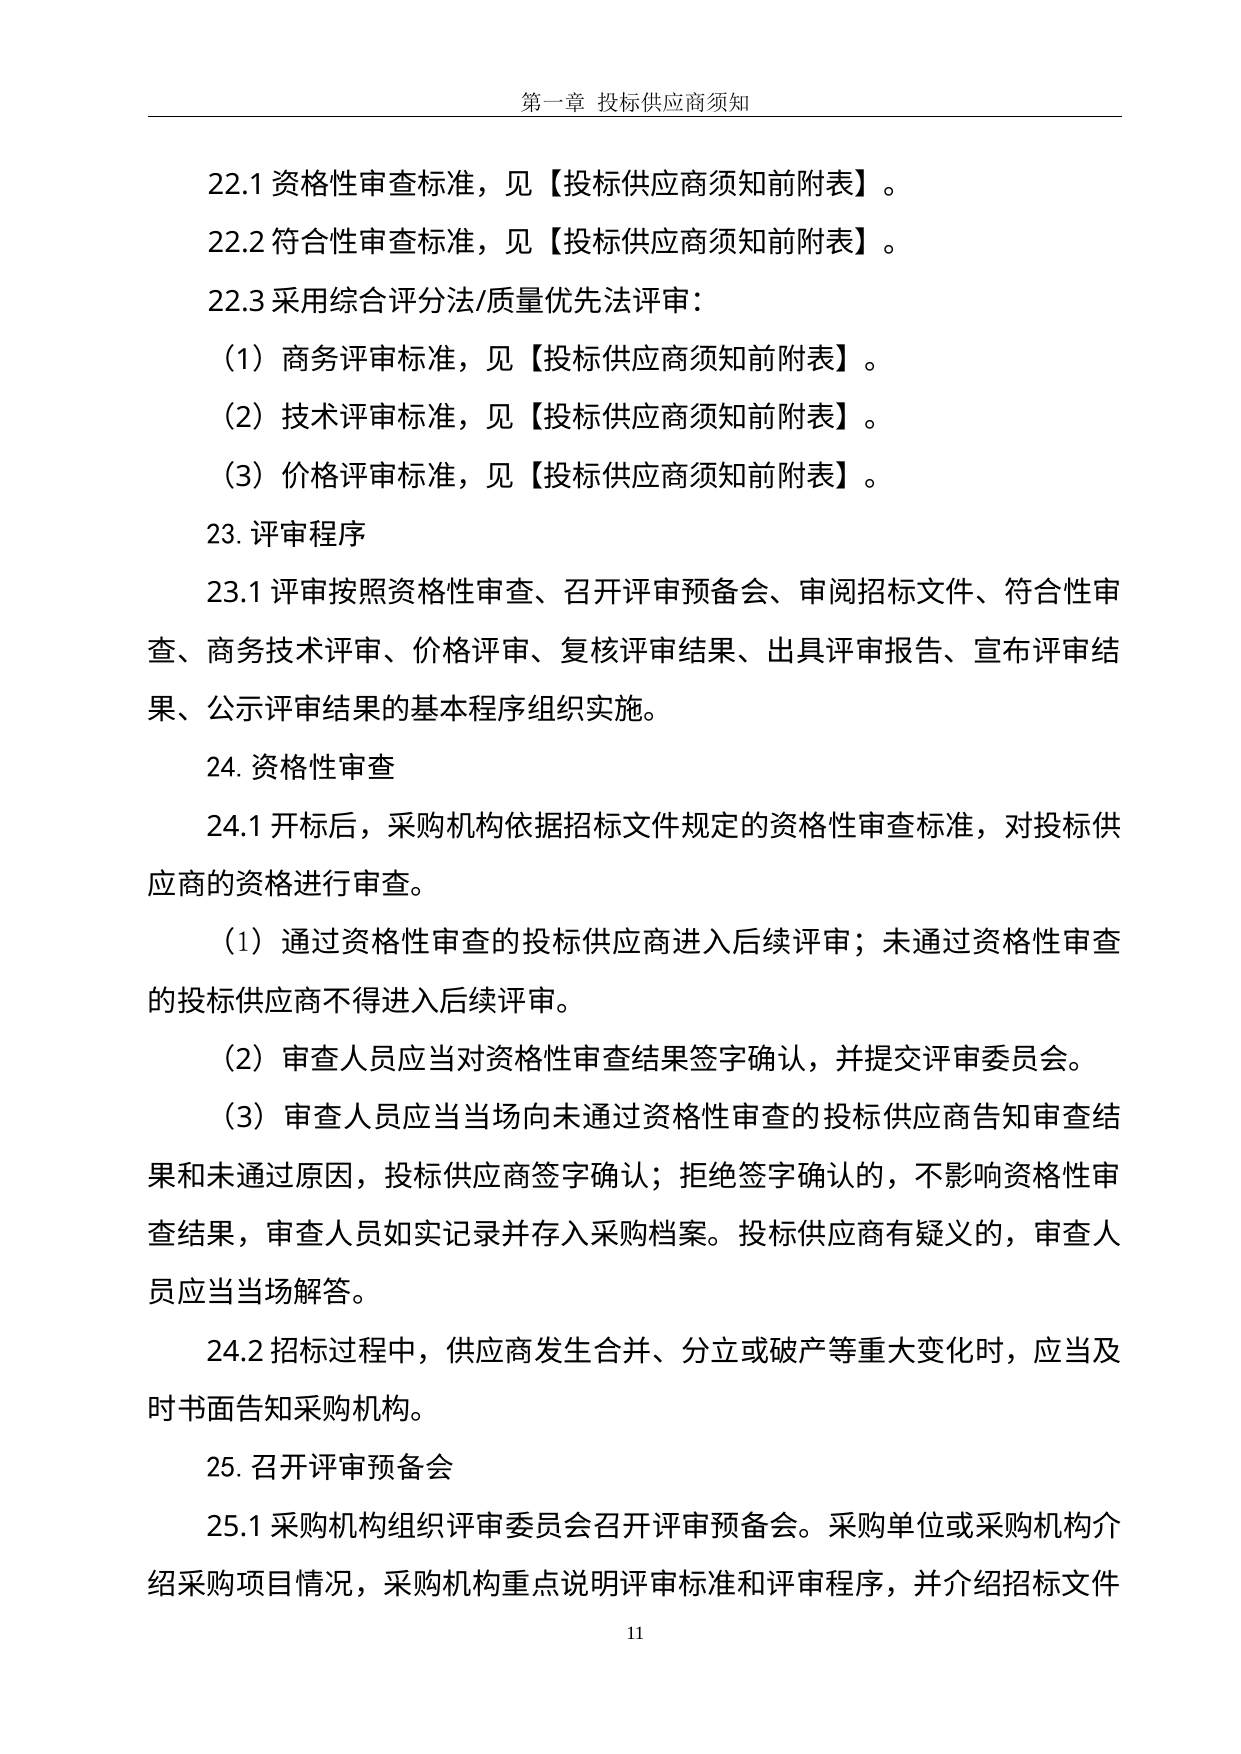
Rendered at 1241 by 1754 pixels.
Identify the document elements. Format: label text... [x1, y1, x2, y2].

subtitle 24.资格性审查 [148, 731, 1122, 789]
text 23.1评审按照资格性审查、召开评审预备会、审阅招标文件、符合性审查、商务技术评审、价格评审、复核评审结果、出具评审报告、宣布评审结果、公示评审结果的基本程序组织实施。 [148, 556, 1122, 731]
subtitle 25.召开评审预备会 [148, 1431, 1122, 1489]
text （2）技术评审标准，见【投标供应商须知前附表】。 [148, 381, 1122, 439]
text 22.3采用综合评分法/质量优先法评审： [148, 264, 1122, 323]
text 22.2符合性审查标准，见【投标供应商须知前附表】。 [148, 206, 1122, 264]
text （1）通过资格性审查的投标供应商进入后续评审；未通过资格性审查的投标供应商不得进入后续评审。 [148, 906, 1122, 1023]
text （3）价格评审标准，见【投标供应商须知前附表】。 [148, 439, 1122, 498]
text 22.1资格性审查标准，见【投标供应商须知前附表】。 [148, 148, 1122, 206]
text 24.2招标过程中，供应商发生合并、分立或破产等重大变化时，应当及时书面告知采购机构。 [148, 1314, 1122, 1431]
text （1）商务评审标准，见【投标供应商须知前附表】。 [148, 323, 1122, 381]
text 24.1开标后，采购机构依据招标文件规定的资格性审查标准，对投标供应商的资格进行审查。 [148, 789, 1122, 906]
subtitle 23.评审程序 [148, 498, 1122, 556]
text （2）审查人员应当对资格性审查结果签字确认，并提交评审委员会。 [148, 1023, 1122, 1081]
text （3）审查人员应当当场向未通过资格性审查的投标供应商告知审查结果和未通过原因，投标供应商签字确认；拒绝签字确认的，不影响资格性审查结果，审查人员如实记录并存入采购档案。投标供应商有疑义的，审查人员应当当场解答。 [148, 1081, 1122, 1314]
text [148, 1489, 1122, 1606]
